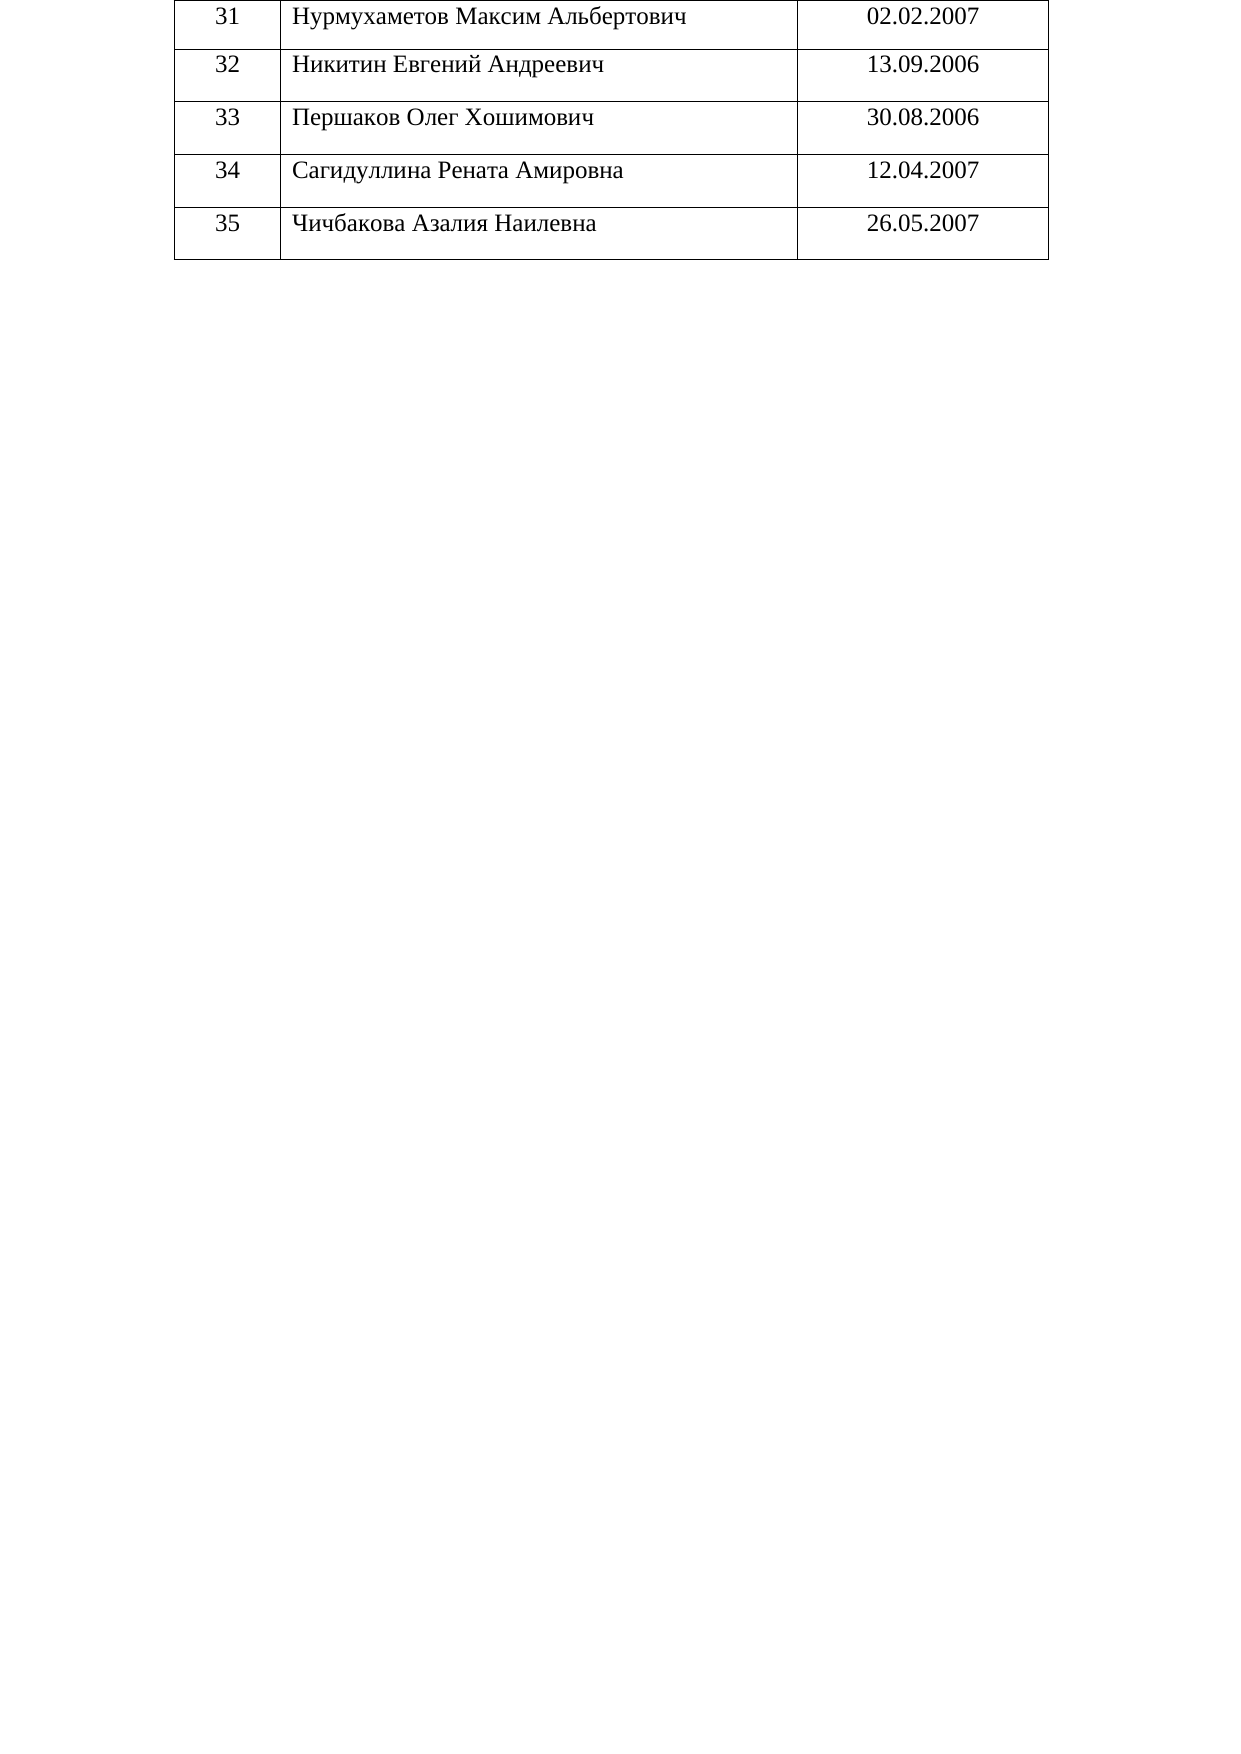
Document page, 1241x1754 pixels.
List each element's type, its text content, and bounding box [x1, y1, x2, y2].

table_cell 02.02.2007 [798, 1, 1048, 48]
table_cell 33 [175, 102, 280, 154]
table_cell Никитин Евгений Андреевич [281, 50, 797, 101]
table_cell 13.09.2006 [798, 50, 1048, 101]
table_cell Нурмухаметов Максим Альбертович [281, 1, 797, 48]
table_cell 34 [175, 155, 280, 207]
table_cell Чичбакова Азалия Наилевна [281, 208, 797, 259]
table_cell 12.04.2007 [798, 155, 1048, 207]
table_cell 30.08.2006 [798, 102, 1048, 154]
table_cell Сагидуллина Рената Амировна [281, 155, 797, 207]
table_cell 26.05.2007 [798, 208, 1048, 259]
table_cell 31 [175, 1, 280, 48]
table_cell 35 [175, 208, 280, 259]
table_cell Першаков Олег Хошимович [281, 102, 797, 154]
table_cell 32 [175, 50, 280, 101]
